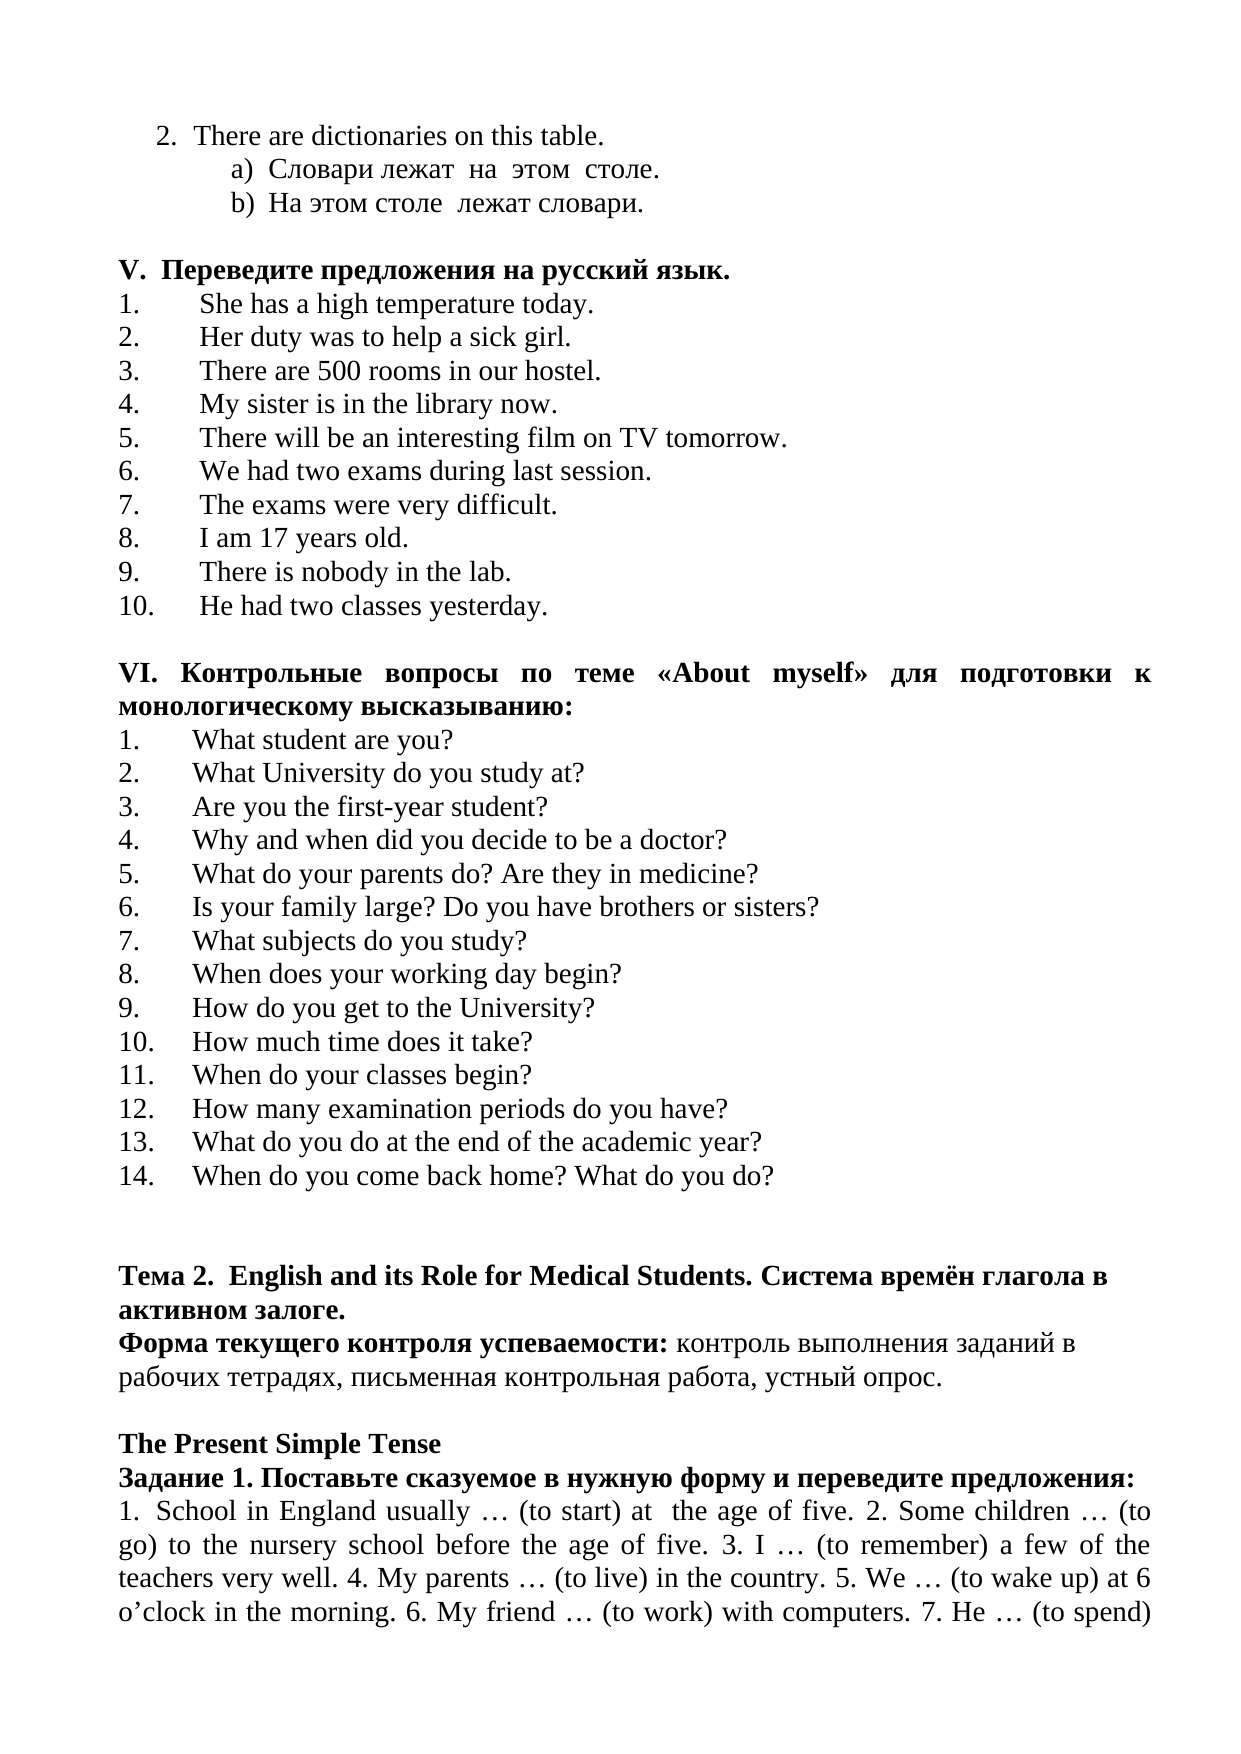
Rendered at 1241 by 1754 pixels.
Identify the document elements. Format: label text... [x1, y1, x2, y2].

text 1. What student are you? [118, 722, 1152, 755]
text 10. He had two classes yesterday. [118, 588, 1152, 621]
text 2. Her duty was to help a sick girl. [118, 319, 1152, 353]
text 3. There are 500 rooms in our hostel. [118, 353, 1152, 386]
text 5. There will be an interesting film on TV tomorrow. [118, 420, 1152, 453]
text 2. What University do you study at? [118, 755, 1152, 789]
text 10. How much time does it take? [118, 1024, 1152, 1057]
text 13. What do you do at the end of the academic year? [118, 1124, 1152, 1158]
text 14. When do you come back home? What do you do? [118, 1158, 1152, 1191]
text 3. Are you the first-year student? [118, 789, 1152, 822]
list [118, 1493, 1152, 1627]
text 6. Is your family large? Do you have brothers or sisters? [118, 889, 1152, 923]
list Словари лежат на этом столе. [231, 152, 1152, 185]
text Тема 2. English and its Role for Medical Students. Система времён глагола в активном залоге. [118, 1258, 1152, 1326]
text 8. When does your working day begin? [118, 957, 1152, 990]
text 5. What do your parents do? Are they in medicine? [118, 856, 1152, 889]
text 1. She has a high temperature today. [118, 286, 1152, 319]
text 9. How do you get to the University? [118, 990, 1152, 1024]
text 11. When do your classes begin? [118, 1057, 1152, 1091]
text 7. What subjects do you study? [118, 923, 1152, 957]
text 4. My sister is in the library now. [118, 386, 1152, 420]
text V. Переведите предложения на русский язык. [118, 252, 1152, 286]
text 4. Why and when did you decide to be a doctor? [118, 822, 1152, 856]
text 6. We had two exams during last session. [118, 453, 1152, 487]
text 12. How many examination periods do you have? [118, 1091, 1152, 1124]
text VI. Контрольные вопросы по теме «About myself» для подготовки к монологическому высказыванию: [118, 655, 1152, 722]
text The Present Simple Tense [118, 1426, 1152, 1460]
text Форма текущего контроля успеваемости: контроль выполнения заданий в рабочих тетрадях, письменная контрольная работа, устный опрос. [118, 1326, 1152, 1393]
text 9. There is nobody in the lab. [118, 554, 1152, 588]
list На этом столе лежат словари. [231, 185, 1152, 219]
text 8. I am 17 years old. [118, 521, 1152, 554]
list There are dictionaries on this table. [156, 118, 1152, 152]
text Задание 1. Поставьте сказуемое в нужную форму и переведите предложения: [118, 1460, 1152, 1493]
text 7. The exams were very difficult. [118, 487, 1152, 521]
